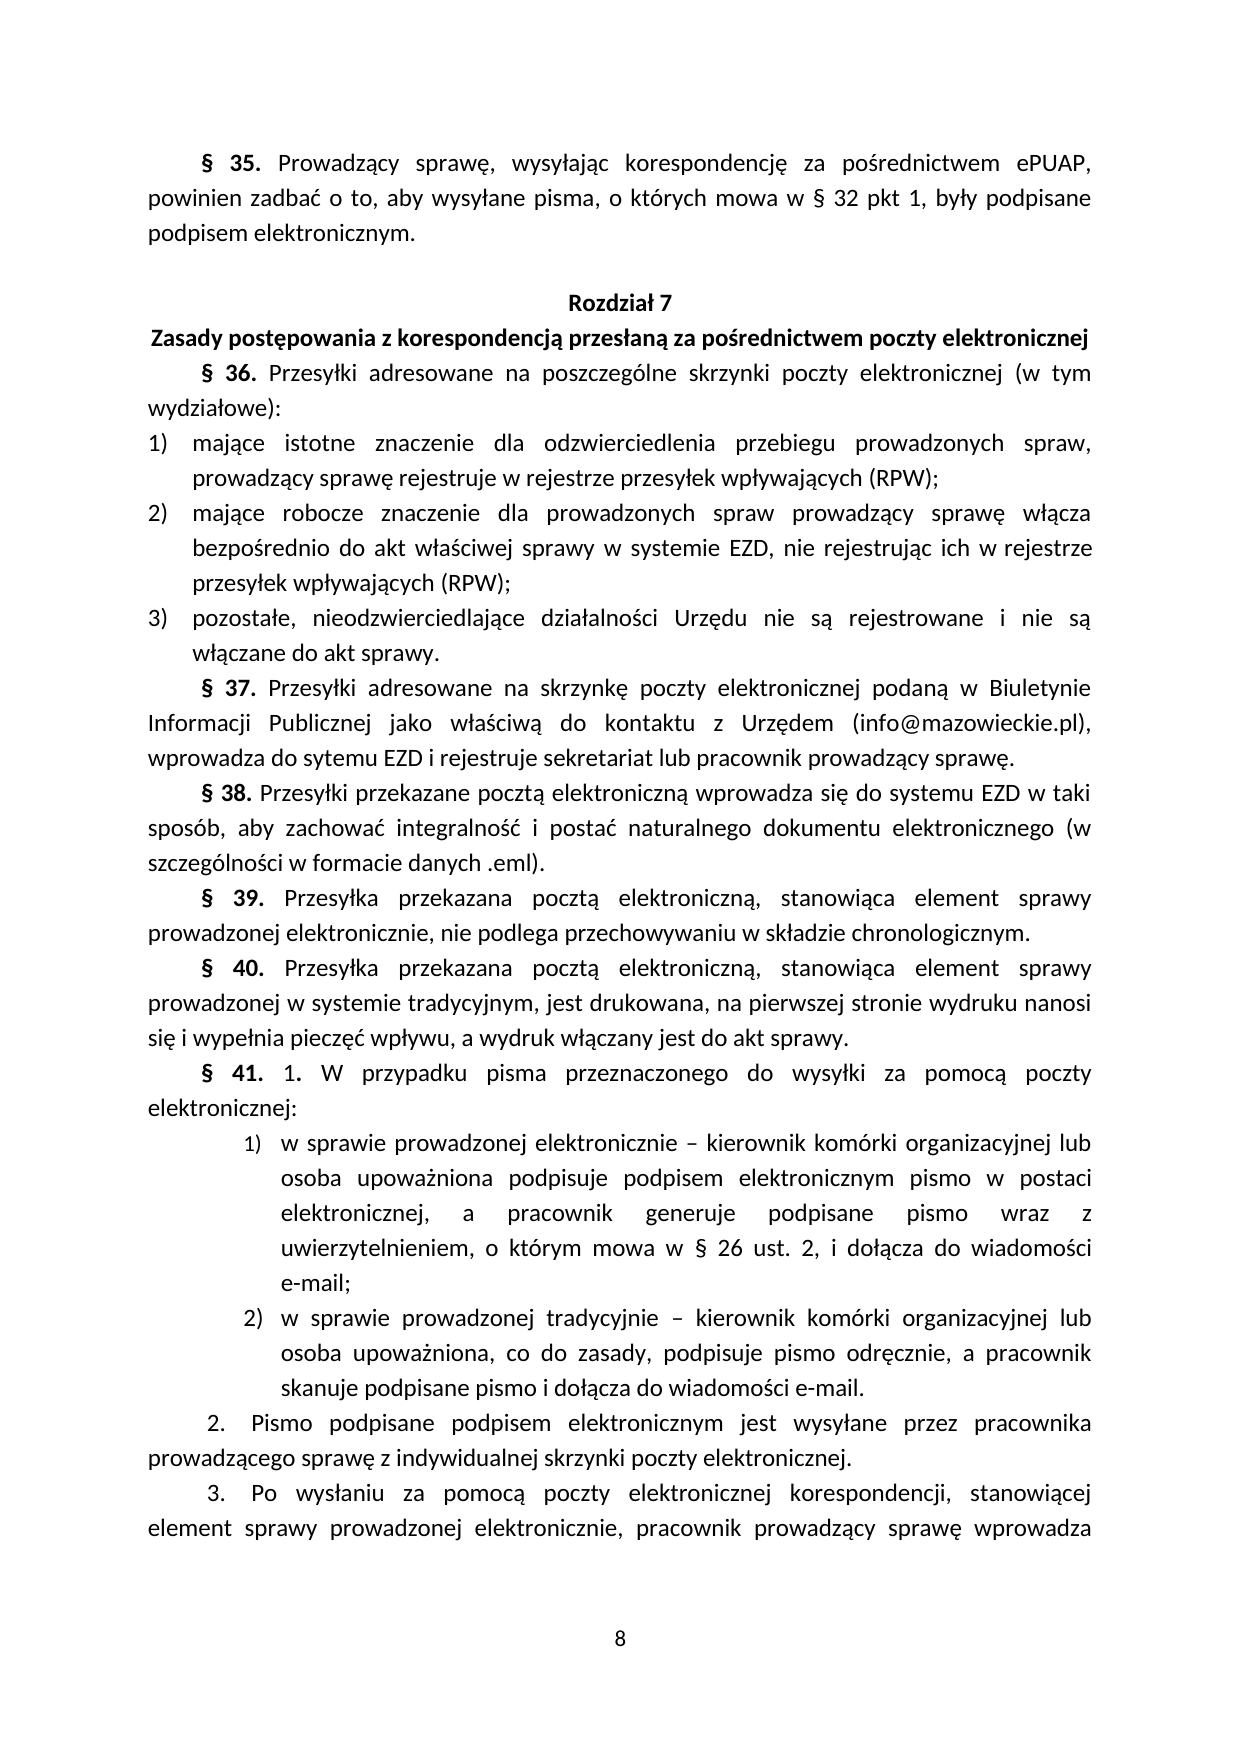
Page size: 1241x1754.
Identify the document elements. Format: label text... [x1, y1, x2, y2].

list Pismo podpisane podpisem elektronicznym jest wysyłane przez pracownika prowadzącego sprawę z indywidualnej skrzynki poczty elektronicznej. [148, 1408, 1093, 1473]
list w sprawie prowadzonej elektronicznie – kierownik komórki organizacyjnej lub osoba upoważniona podpisuje podpisem elektronicznym pismo w postaci elektronicznej, a pracownik generuje podpisane pismo wraz z uwierzytelnieniem, o którym mowa w § 26 ust. 2, i dołącza do wiadomości e-mail; [243, 1128, 1093, 1298]
list w sprawie prowadzonej tradycyjnie – kierownik komórki organizacyjnej lub osoba upoważniona, co do zasady, podpisuje pismo odręcznie, a pracownik skanuje podpisane pismo i dołącza do wiadomości e-mail. [243, 1303, 1093, 1403]
subtitle Rozdział 7 [148, 288, 1093, 318]
text § 38. Przesyłki przekazane pocztą elektroniczną wprowadza się do systemu EZD w taki sposób, aby zachować integralność i postać naturalnego dokumentu elektronicznego (w szczególności w formacie danych .eml). [148, 778, 1093, 878]
subtitle Zasady postępowania z korespondencją przesłaną za pośrednictwem poczty elektronicznej [148, 323, 1093, 353]
text § 39. Przesyłka przekazana pocztą elektroniczną, stanowiąca element sprawy prowadzonej elektronicznie, nie podlega przechowywaniu w składzie chronologicznym. [148, 883, 1093, 948]
text § 37. Przesyłki adresowane na skrzynkę poczty elektronicznej podaną w Biuletynie Informacji Publicznej jako właściwą do kontaktu z Urzędem (info@mazowieckie.pl), wprowadza do sytemu EZD i rejestruje sekretariat lub pracownik prowadzący sprawę. [148, 673, 1093, 773]
list mające robocze znaczenie dla prowadzonych spraw prowadzący sprawę włącza bezpośrednio do akt właściwej sprawy w systemie EZD, nie rejestrując ich w rejestrze przesyłek wpływających (RPW); [148, 498, 1093, 598]
text § 41. 1. W przypadku pisma przeznaczonego do wysyłki za pomocą poczty elektronicznej: [148, 1058, 1093, 1123]
list pozostałe, nieodzwierciedlające działalności Urzędu nie są rejestrowane i nie są włączane do akt sprawy. [148, 603, 1093, 668]
list mające istotne znaczenie dla odzwierciedlenia przebiegu prowadzonych spraw, prowadzący sprawę rejestruje w rejestrze przesyłek wpływających (RPW); [148, 428, 1093, 493]
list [148, 1478, 1093, 1543]
text § 35. Prowadzący sprawę, wysyłając korespondencję za pośrednictwem ePUAP, powinien zadbać o to, aby wysyłane pisma, o których mowa w § 32 pkt 1, były podpisane podpisem elektronicznym. [148, 148, 1093, 248]
text § 40. Przesyłka przekazana pocztą elektroniczną, stanowiąca element sprawy prowadzonej w systemie tradycyjnym, jest drukowana, na pierwszej stronie wydruku nanosi się i wypełnia pieczęć wpływu, a wydruk włączany jest do akt sprawy. [148, 953, 1093, 1053]
text § 36. Przesyłki adresowane na poszczególne skrzynki poczty elektronicznej (w tym wydziałowe): [148, 358, 1093, 423]
